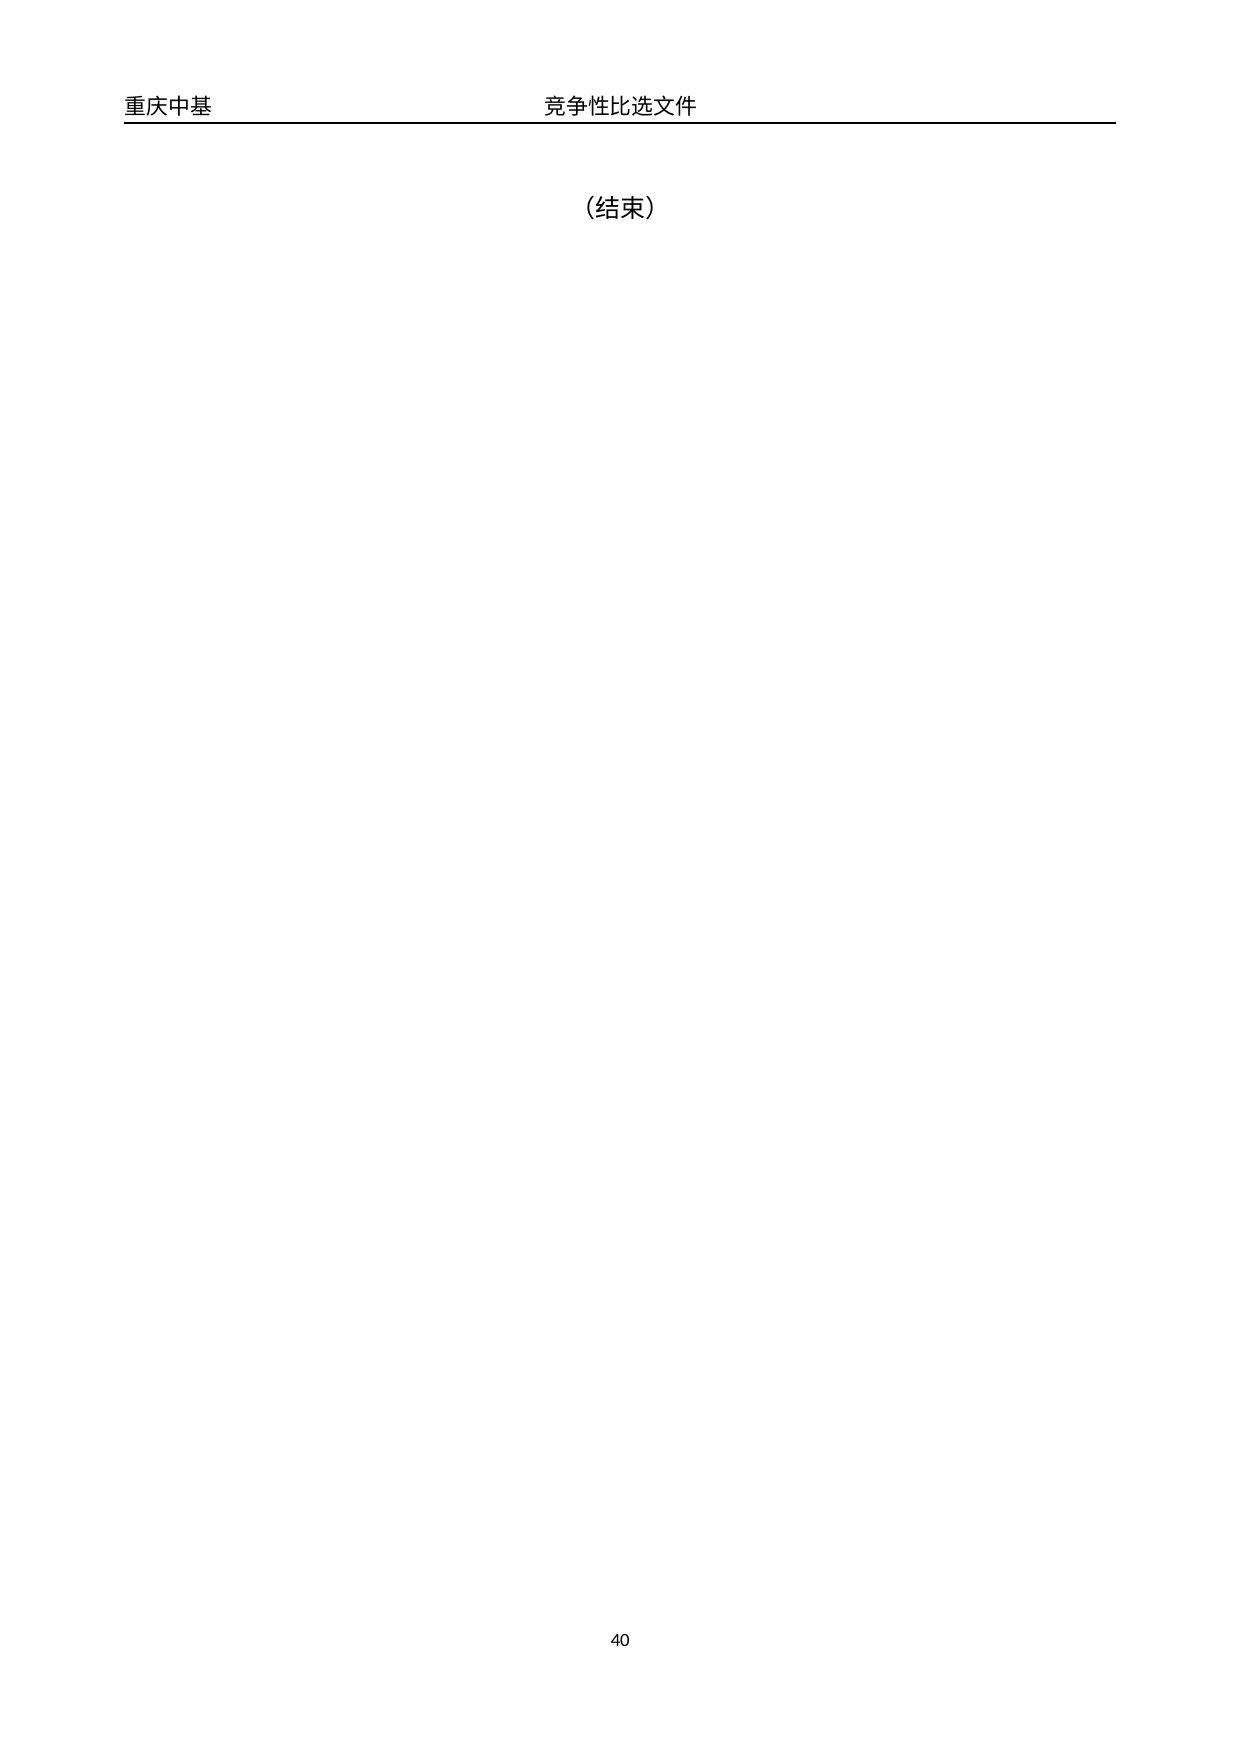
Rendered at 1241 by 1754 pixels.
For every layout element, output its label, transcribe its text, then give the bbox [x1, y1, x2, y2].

text （结束） [124, 176, 1116, 228]
